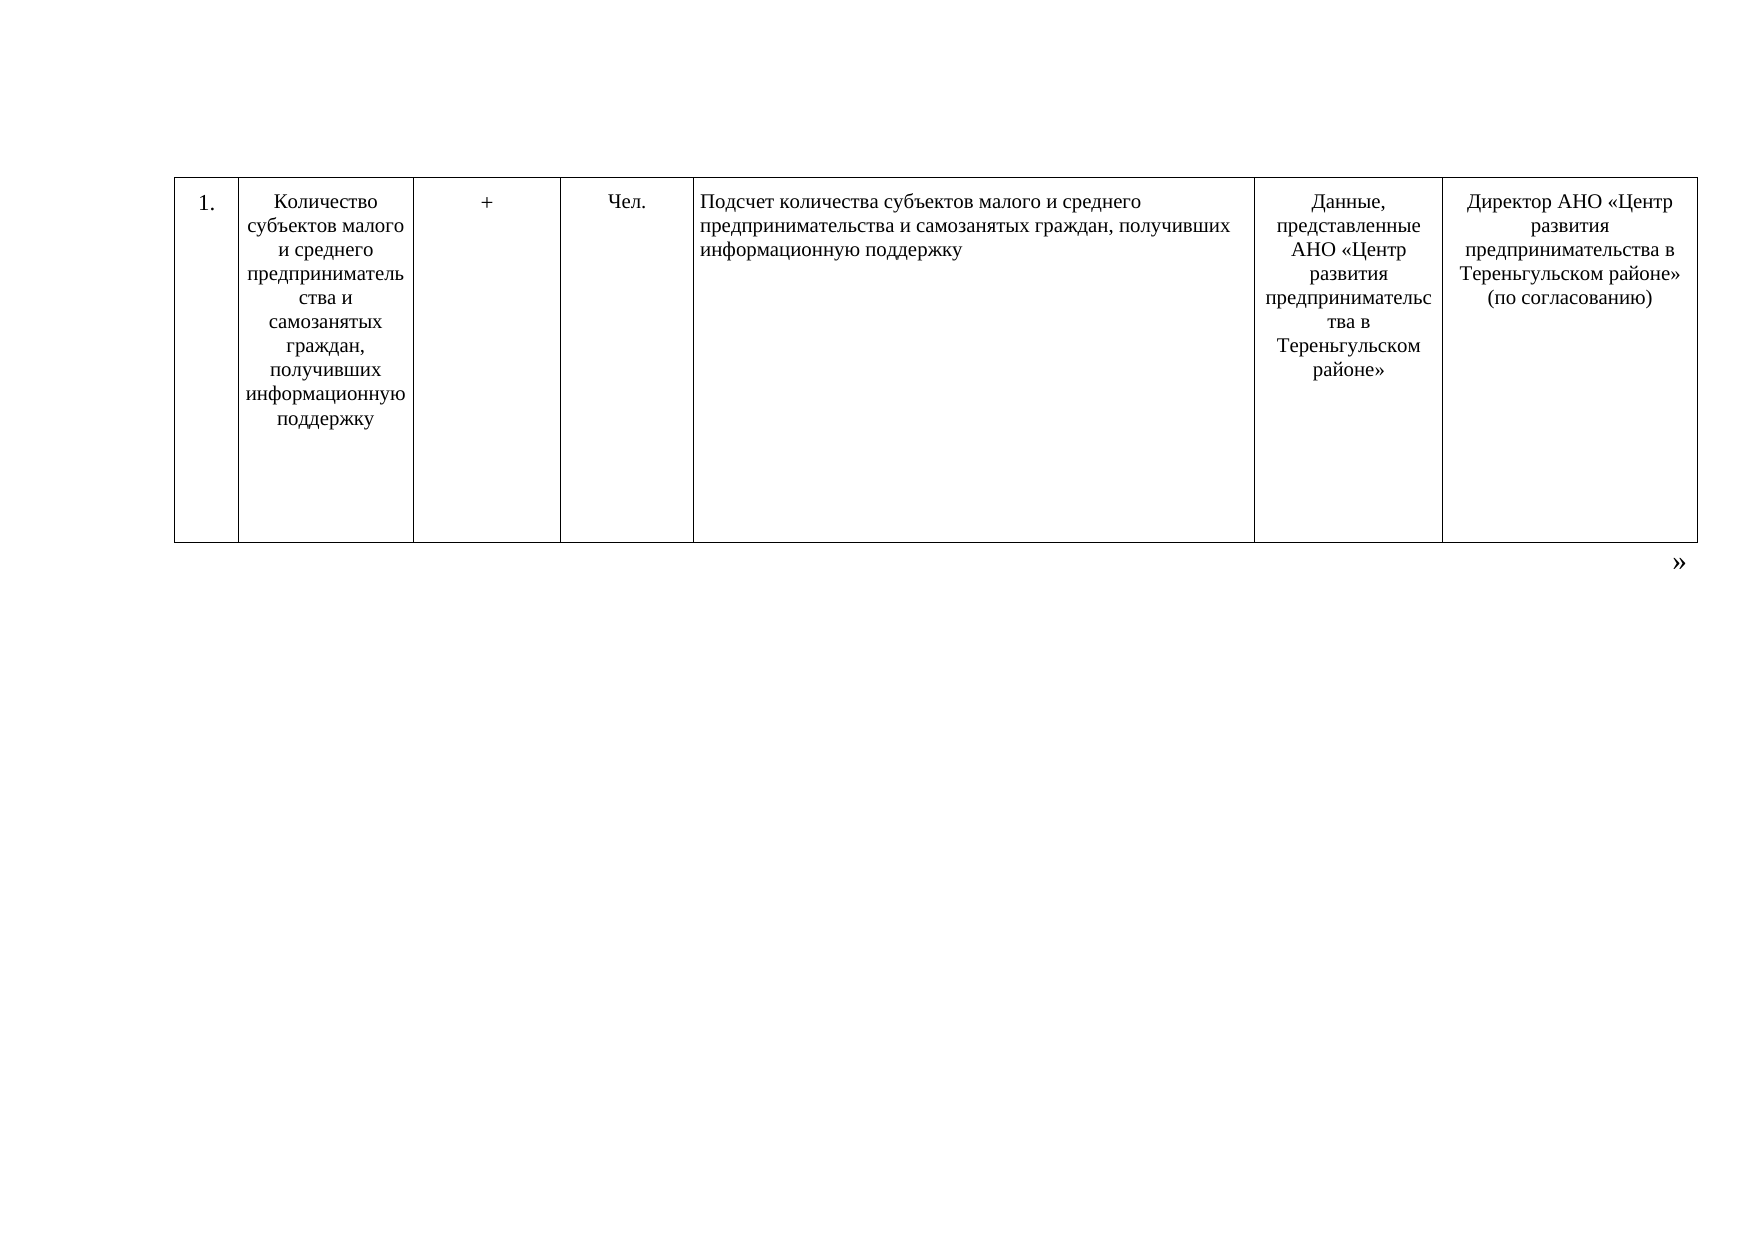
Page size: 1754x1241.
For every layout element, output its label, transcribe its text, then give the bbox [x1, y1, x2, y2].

table_cell Подсчет количества субъектов малого и среднего предпринимательства и самозанятых граждан, получивших информационную поддержку [694, 178, 1254, 542]
table_cell Директор АНО «Центр развития предпринимательства в Тереньгульском районе» (по согласованию) [1443, 178, 1697, 542]
table_cell Чел. [561, 178, 693, 542]
table_cell + [414, 178, 560, 542]
table_cell 1. [175, 178, 238, 542]
text » [177, 543, 1695, 577]
table_cell Количество субъектов малого и среднего предпринимательства и самозанятых граждан, получивших информационную поддержку [239, 178, 413, 542]
table_cell Данные, представленные АНО «Центр развития предпринимательства в Тереньгульском районе» [1255, 178, 1442, 542]
